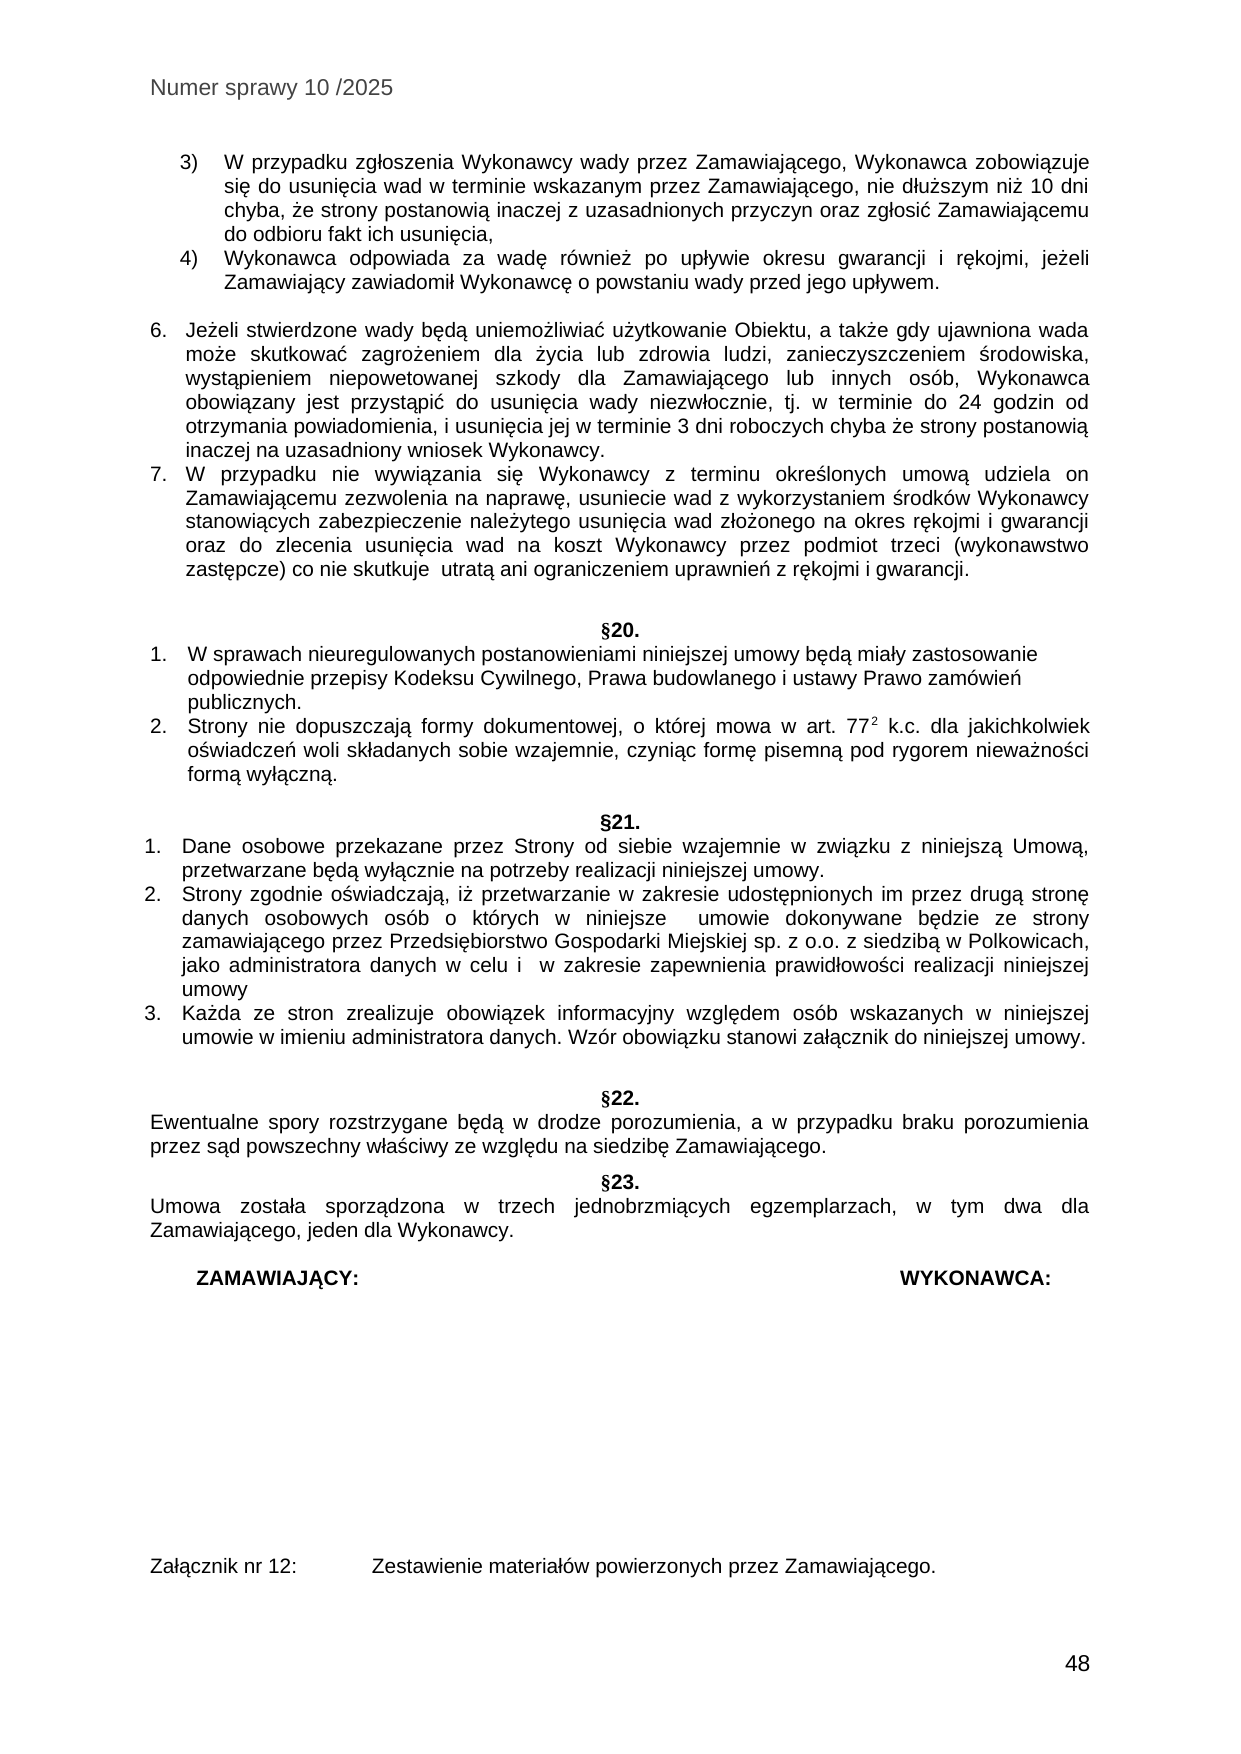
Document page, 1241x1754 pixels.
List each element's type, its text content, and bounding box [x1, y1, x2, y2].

text ZAMAWIAJĄCY: WYKONAWCA: [150, 1266, 1090, 1290]
text §21. [150, 809, 1090, 833]
list Dane osobowe przekazane przez Strony od siebie wzajemnie w związku z niniejszą Umową, przetwarzane będą wyłącznie na potrzeby realizacji niniejszej umowy. [144, 833, 1090, 881]
text Ewentualne spory rozstrzygane będą w drodze porozumienia, a w przypadku braku porozumienia przez sąd powszechny właściwy ze względu na siedzibę Zamawiającego. [150, 1110, 1090, 1158]
list W sprawach nieuregulowanych postanowieniami niniejszej umowy będą miały zastosowanie odpowiednie przepisy Kodeksu Cywilnego, Prawa budowlanego i ustawy Prawo zamówień publicznych. [150, 642, 1090, 714]
text 20. [150, 618, 1090, 642]
list Strony zgodnie oświadczają, iż przetwarzanie w zakresie udostępnionych im przez drugą stronę danych osobowych osób o których w niniejsze umowie dokonywane będzie ze strony zamawiającego przez Przedsiębiorstwo Gospodarki Miejskiej sp. z o.o. z siedzibą w Polkowicach, jako administratora danych w celu i w zakresie zapewnienia prawidłowości realizacji niniejszej umowy [144, 881, 1090, 1001]
text Załącznik nr 12: Zestawienie materiałów powierzonych przez Zamawiającego. [150, 1554, 1090, 1578]
list Każda ze stron zrealizuje obowiązek informacyjny względem osób wskazanych w niniejszej umowie w imieniu administratora danych. Wzór obowiązku stanowi załącznik do niniejszej umowy. [144, 1001, 1090, 1049]
list Jeżeli stwierdzone wady będą uniemożliwiać użytkowanie Obiektu, a także gdy ujawniona wada może skutkować zagrożeniem dla życia lub zdrowia ludzi, zanieczyszczeniem środowiska, wystąpieniem niepowetowanej szkody dla Zamawiającego lub innych osób, Wykonawca obowiązany jest przystąpić do usunięcia wady niezwłocznie, tj. w terminie do 24 godzin od otrzymania powiadomienia, i usunięcia jej w terminie 3 dni roboczych chyba że strony postanowią inaczej na uzasadniony wniosek Wykonawcy. [150, 318, 1090, 461]
list W przypadku nie wywiązania się Wykonawcy z terminu określonych umową udziela on Zamawiającemu zezwolenia na naprawę, usuniecie wad z wykorzystaniem środków Wykonawcy stanowiących zabezpieczenie należytego usunięcia wad złożonego na okres rękojmi i gwarancji oraz do zlecenia usunięcia wad na koszt Wykonawcy przez podmiot trzeci (wykonawstwo zastępcze) co nie skutkuje utratą ani ograniczeniem uprawnień z rękojmi i gwarancji. [150, 461, 1090, 581]
list W przypadku zgłoszenia Wykonawcy wady przez Zamawiającego, Wykonawca zobowiązuje się do usunięcia wad w terminie wskazanym przez Zamawiającego, nie dłuższym niż 10 dni chyba, że strony postanowią inaczej z uzasadnionych przyczyn oraz zgłosić Zamawiającemu do odbioru fakt ich usunięcia, [179, 150, 1090, 246]
text Umowa została sporządzona w trzech jednobrzmiących egzemplarzach, w tym dwa dla Zamawiającego, jeden dla Wykonawcy. [150, 1194, 1090, 1242]
list Strony nie dopuszczają formy dokumentowej, o której mowa w art. 772 k.c. dla jakichkolwiek oświadczeń woli składanych sobie wzajemnie, czyniąc formę pisemną pod rygorem nieważności formą wyłączną. [150, 714, 1090, 786]
text 22. [150, 1086, 1090, 1110]
text 23. [150, 1170, 1090, 1194]
text 4) Wykonawca odpowiada za wadę również po upływie okresu gwarancji i rękojmi, jeżeli Zamawiający zawiadomił Wykonawcę o powstaniu wady przed jego upływem. [179, 246, 1090, 294]
